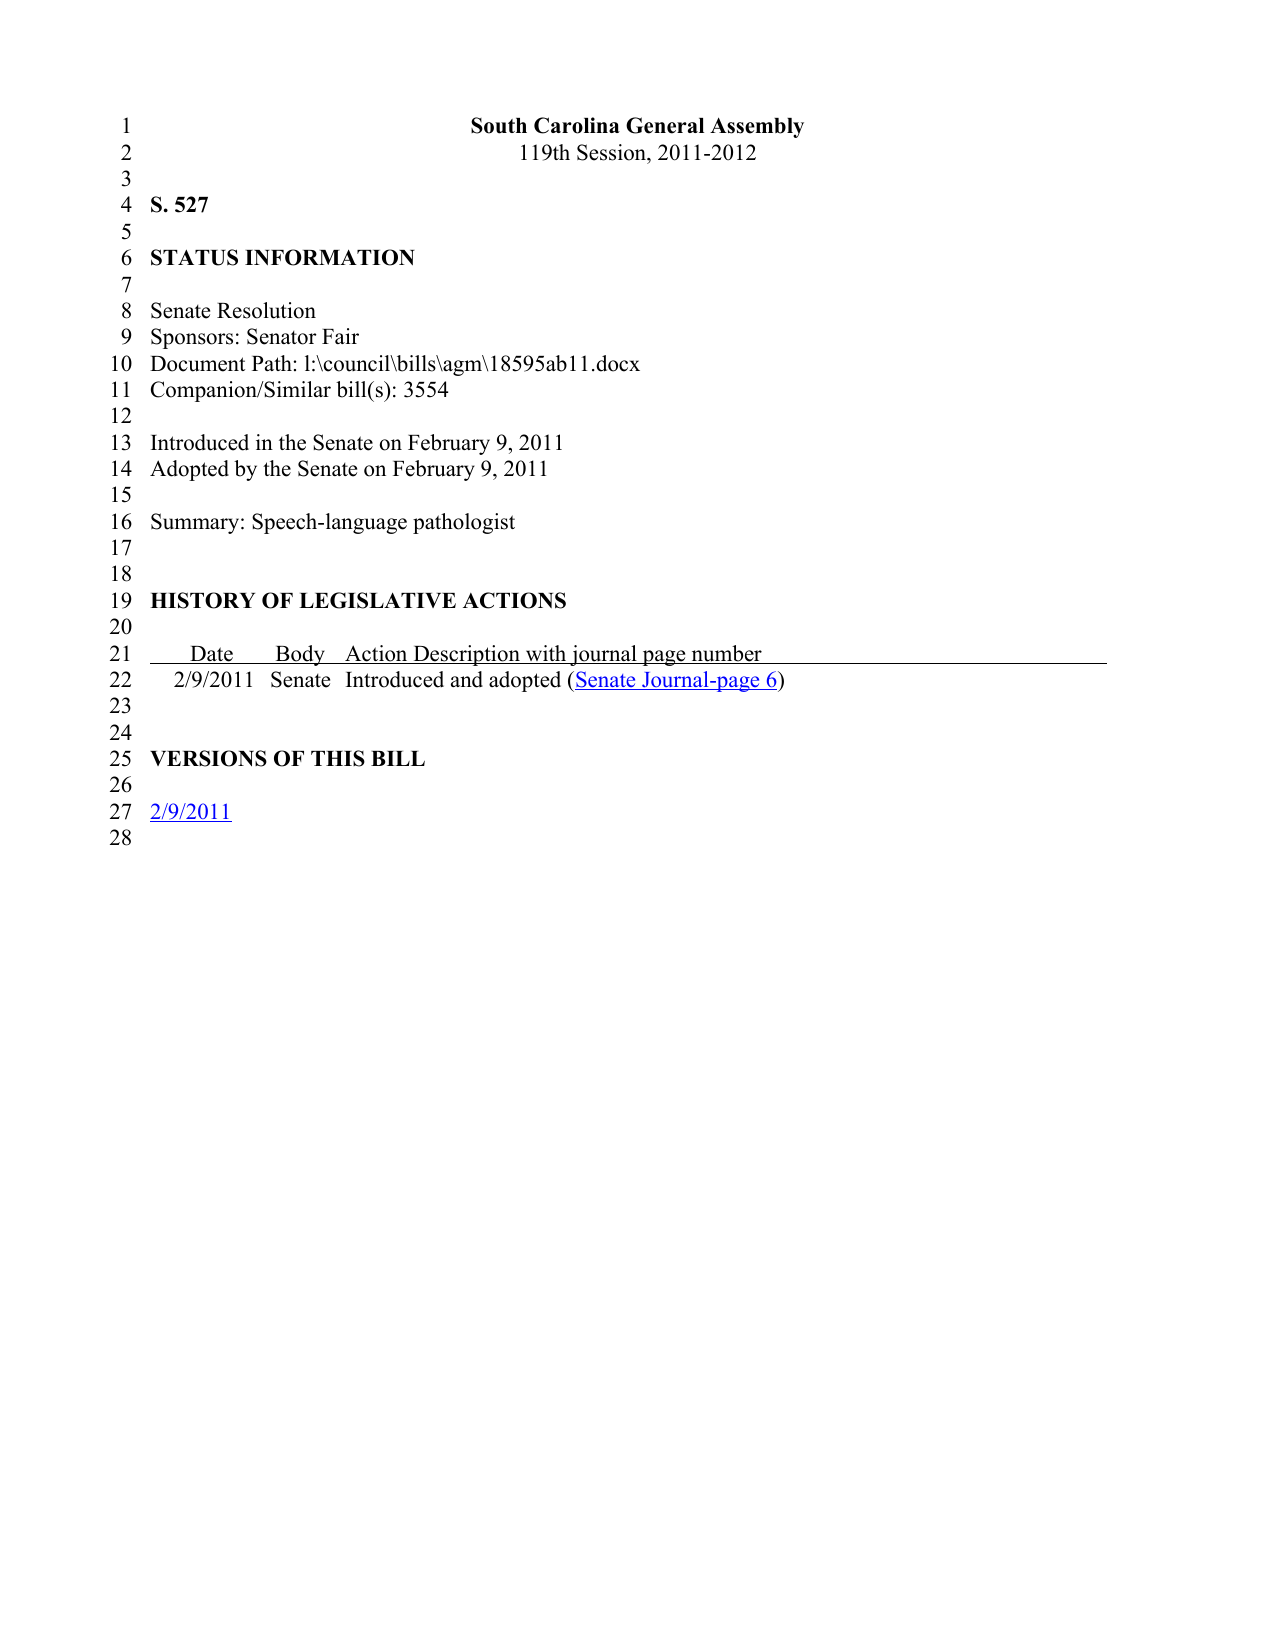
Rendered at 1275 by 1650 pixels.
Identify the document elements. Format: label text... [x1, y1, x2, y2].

text HISTORY OF LEGISLATIVE ACTIONS [150, 587, 1125, 613]
text 2/9/2011 Senate Introduced and adopted (Senate Journal-page 6) [150, 666, 1125, 692]
text Summary: Speech-language pathologist [150, 508, 1125, 534]
text Introduced in the Senate on February 9, 2011 [150, 429, 1125, 455]
text STATUS INFORMATION [150, 244, 1125, 271]
text 119th Session, 2011-2012 [150, 139, 1125, 165]
text Companion/Similar bill(s): 3554 [150, 376, 1125, 402]
text S. 527 [150, 192, 1125, 218]
text 2/9/2011 [150, 798, 1125, 824]
text VERSIONS OF THIS BILL [150, 745, 1125, 771]
text Senate Resolution [150, 297, 1125, 323]
text Adopted by the Senate on February 9, 2011 [150, 455, 1125, 481]
text South Carolina General Assembly [150, 112, 1125, 139]
text Date Body Action Description with journal page number [150, 639, 1125, 666]
text Document Path: l:\council\bills\agm\18595ab11.docx [150, 350, 1125, 376]
text Sponsors: Senator Fair [150, 323, 1125, 350]
